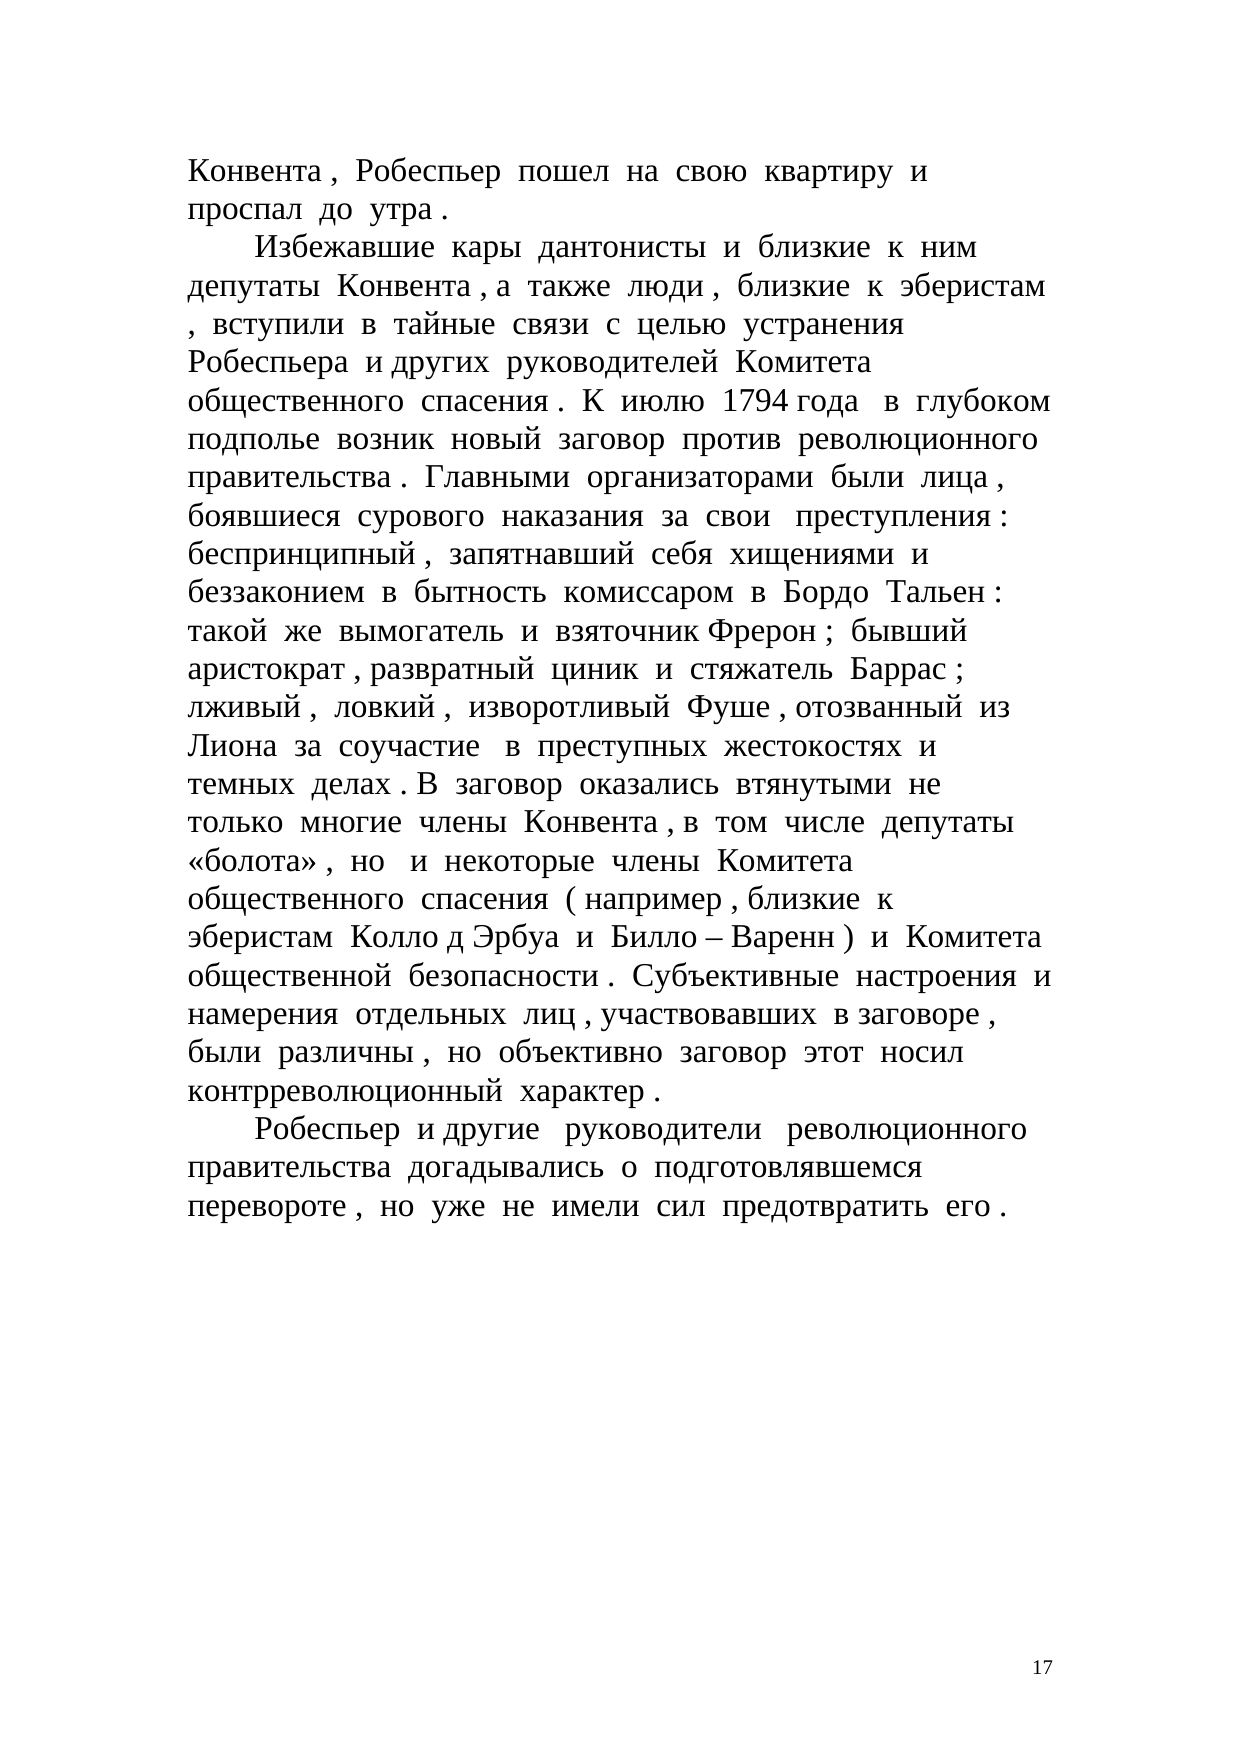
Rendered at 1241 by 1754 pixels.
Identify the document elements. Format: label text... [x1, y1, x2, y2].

text Избежавшие кары дантонисты и близкие к ним депутаты Конвента , а также люди , близкие к эберистам , вступили в тайные связи с целью устранения Робеспьера и других руководителей Комитета общественного спасения . К июлю 1794 года в глубоком подполье возник новый заговор против революционного правительства . Главными организаторами были лица , боявшиеся сурового наказания за свои преступления : беспринципный , запятнавший себя хищениями и беззаконием в бытность комиссаром в Бордо Тальен : такой же вымогатель и взяточник Фрерон ; бывший аристократ , развратный циник и стяжатель Баррас ; лживый , ловкий , изворотливый Фуше , отозванный из Лиона за соучастие в преступных жестокостях и темных делах . В заговор оказались втянутыми не только многие члены Конвента , в том числе депутаты «болота» , но и некоторые члены Комитета общественного спасения ( например , близкие к эберистам Колло д Эрбуа и Билло – Варенн ) и Комитета общественной безопасности . Субъективные настроения и намерения отдельных лиц , участвовавших в заговоре , были различны , но объективно заговор этот носил контрреволюционный характер . [187, 227, 1053, 1108]
text Робеспьер и другие руководители революционного правительства догадывались о подготовлявшемся перевороте , но уже не имели сил предотвратить его . [187, 1108, 1053, 1223]
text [187, 150, 1053, 227]
